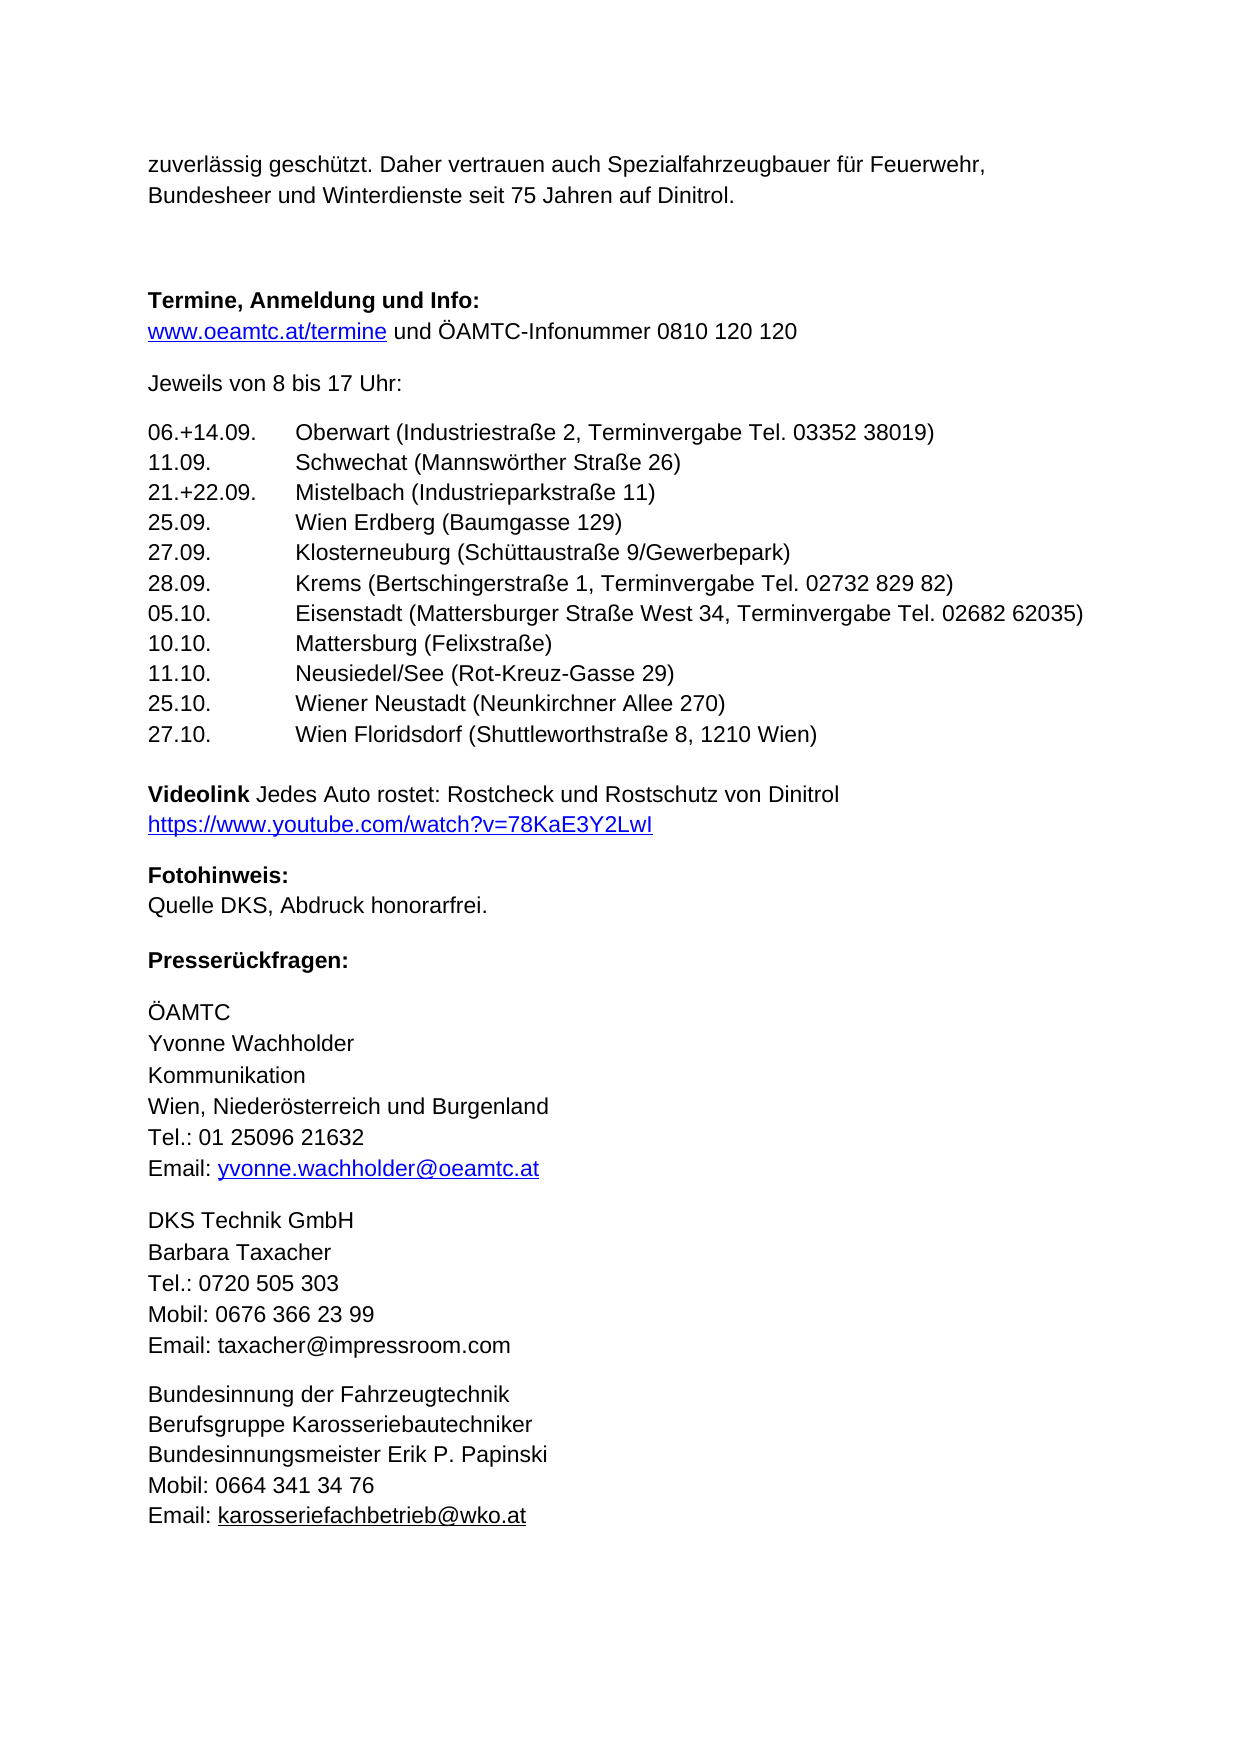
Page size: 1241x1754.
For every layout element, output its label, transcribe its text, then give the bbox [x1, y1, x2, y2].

text Presserückfragen: [148, 943, 1093, 975]
text Termine, Anmeldung und Info: www.oeamtc.at/termine und ÖAMTC-Infonummer 0810 120 120 [148, 283, 1093, 346]
text Bundesinnung der Fahrzeugtechnik Berufsgruppe Karosseriebautechniker Bundesinnungsmeister Erik P. Papinski Mobil: 0664 341 34 76 Email: karosseriefachbetrieb@wko.at [148, 1381, 1093, 1528]
text Jeweils von 8 bis 17 Uhr: [148, 366, 1093, 398]
text ÖAMTC Yvonne Wachholder Kommunikation Wien, Niederösterreich und Burgenland Tel.: 01 25096 21632 Email: yvonne.wachholder@oeamtc.at [148, 996, 1093, 1183]
text 06.+14.09. Oberwart (Industriestraße 2, Terminvergabe Tel. 03352 38019) 11.09. Schwechat (Mannswörther Straße 26) 21.+22.09. Mistelbach (Industrieparkstraße 11) 25.09. Wien Erdberg (Baumgasse 129) 27.09. Klosterneuburg (Schüttaustraße 9/Gewerbepark) 28.09. Krems (Bertschingerstraße 1, Terminvergabe Tel. 02732 829 82) 05.10. Eisenstadt (Mattersburger Straße West 34, Terminvergabe Tel. 02682 62035) 10.10. Mattersburg (Felixstraße) 11.10. Neusiedel/See (Rot-Kreuz-Gasse 29) 25.10. Wiener Neustadt (Neunkirchner Allee 270) 27.10. Wien Floridsdorf (Shuttleworthstraße 8, 1210 Wien) Videolink Jedes Auto rostet: Rostcheck und Rostschutz von Dinitrol https://www.youtube.com/watch?v=78KaE3Y2LwI [148, 418, 1093, 837]
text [148, 148, 1093, 210]
text Fotohinweis: Quelle DKS, Abdruck honorarfrei. [148, 862, 1093, 919]
text DKS Technik GmbH Barbara Taxacher Tel.: 0720 505 303 Mobil: 0676 366 23 99 Email: taxacher@impressroom.com [148, 1204, 1093, 1360]
